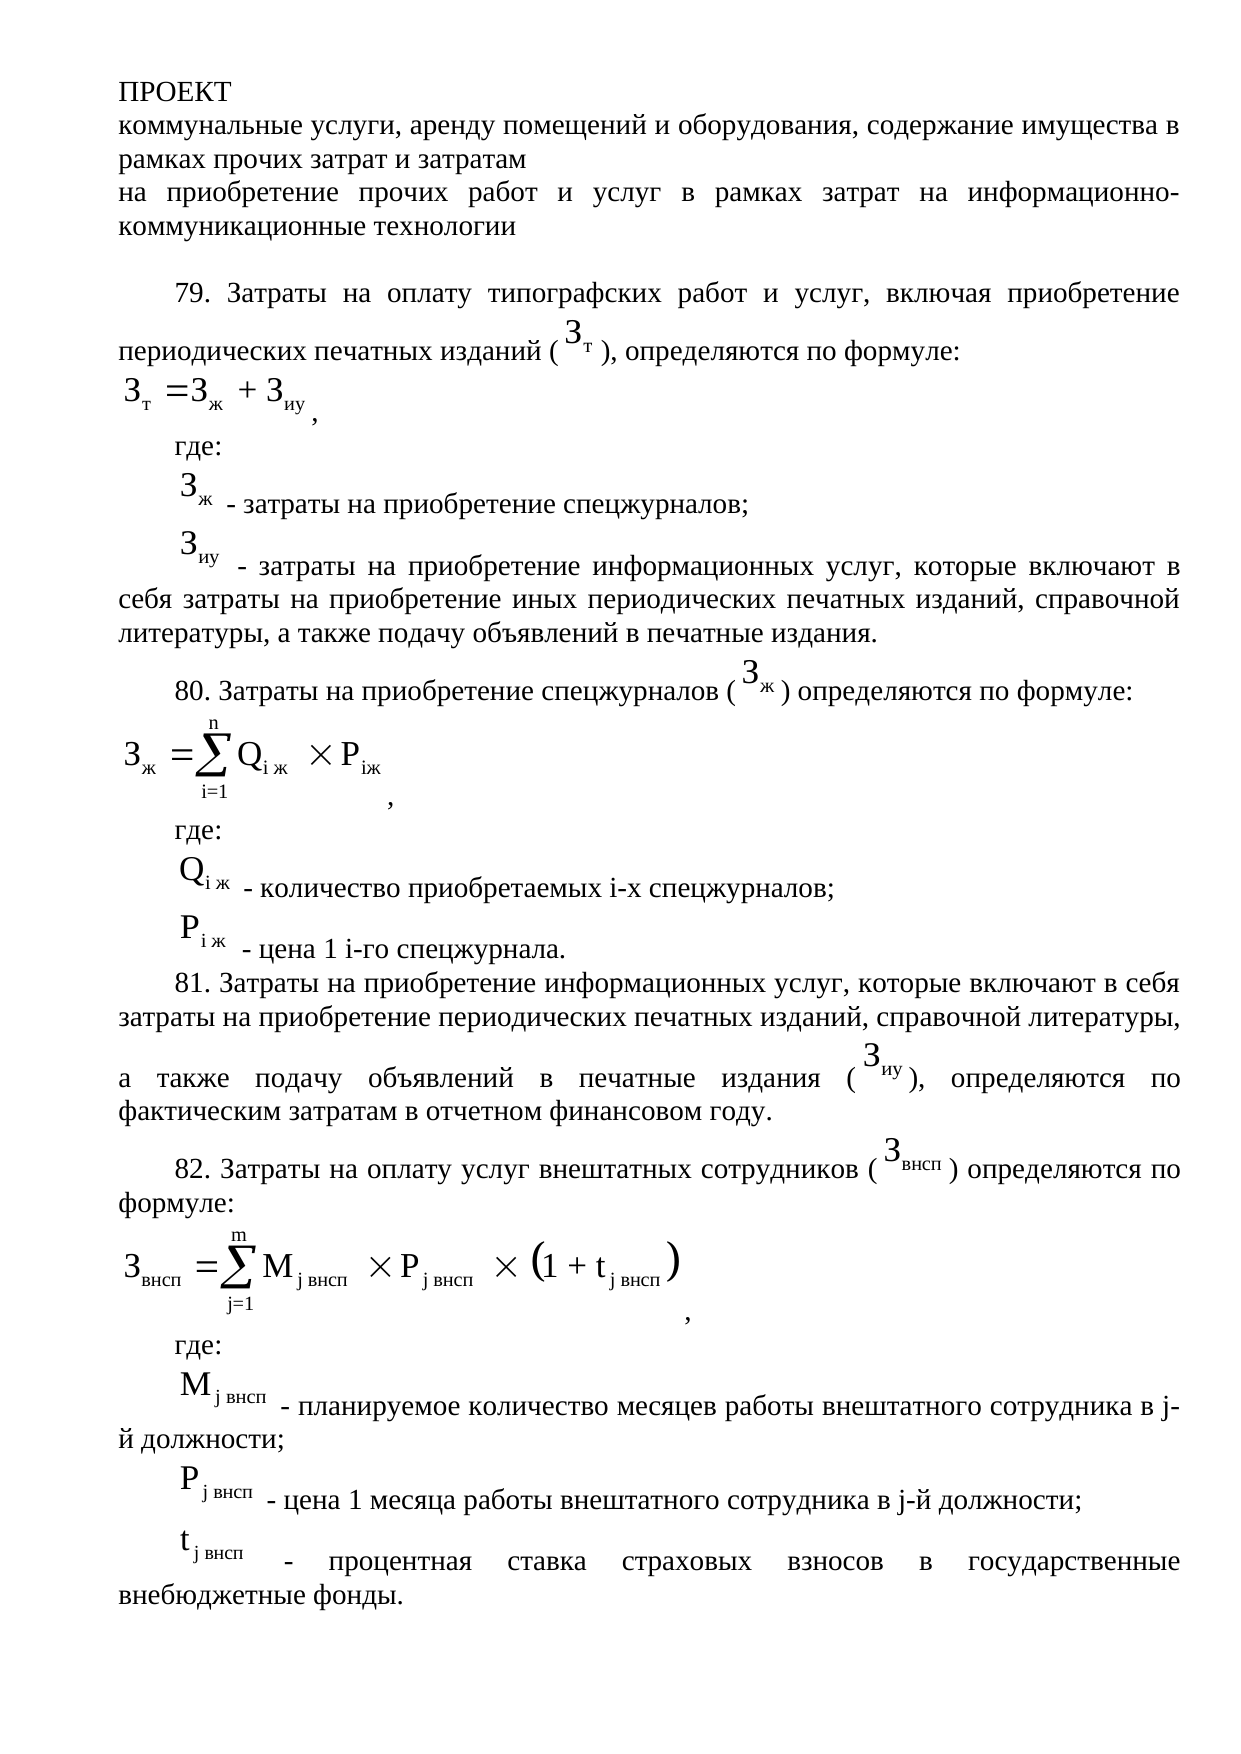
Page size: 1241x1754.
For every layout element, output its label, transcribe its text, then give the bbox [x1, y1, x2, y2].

text на приобретение прочих работ и услуг в рамках затрат на информационно-коммуникационные технологии [118, 174, 1181, 242]
text 82. Затраты на оплату услуг внештатных сотрудников () определяются по формуле: [118, 1127, 1181, 1219]
text - цена 1 i-го спецжурнала. [118, 904, 1181, 965]
text - затраты на приобретение спецжурналов; [118, 462, 1181, 520]
text - цена 1 месяца работы внештатного сотрудника в j-й должности; [118, 1455, 1181, 1516]
text где: [118, 428, 1181, 462]
text где: [118, 1327, 1181, 1360]
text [118, 107, 1181, 174]
text - процентная ставка страховых взносов в государственные внебюджетные фонды. [118, 1516, 1181, 1611]
text , [118, 367, 1181, 428]
text 80. Затраты на приобретение спецжурналов () определяются по формуле: [118, 648, 1181, 707]
text - количество приобретаемых i-х спецжурналов; [118, 846, 1181, 904]
text , [118, 1219, 1181, 1327]
text - планируемое количество месяцев работы внештатного сотрудника в j-й должности; [118, 1360, 1181, 1455]
text 79. Затраты на оплату типографских работ и услуг, включая приобретение периодических печатных изданий (), определяются по формуле: [118, 275, 1181, 367]
text 81. Затраты на приобретение информационных услуг, которые включают в себя затраты на приобретение периодических печатных изданий, справочной литературы, а также подачу объявлений в печатные издания (), определяются по фактическим затратам в отчетном финансовом году. [118, 965, 1181, 1127]
text где: [118, 812, 1181, 846]
text , [118, 707, 1181, 812]
text - затраты на приобретение информационных услуг, которые включают в себя затраты на приобретение иных периодических печатных изданий, справочной литературы, а также подачу объявлений в печатные издания. [118, 520, 1181, 648]
